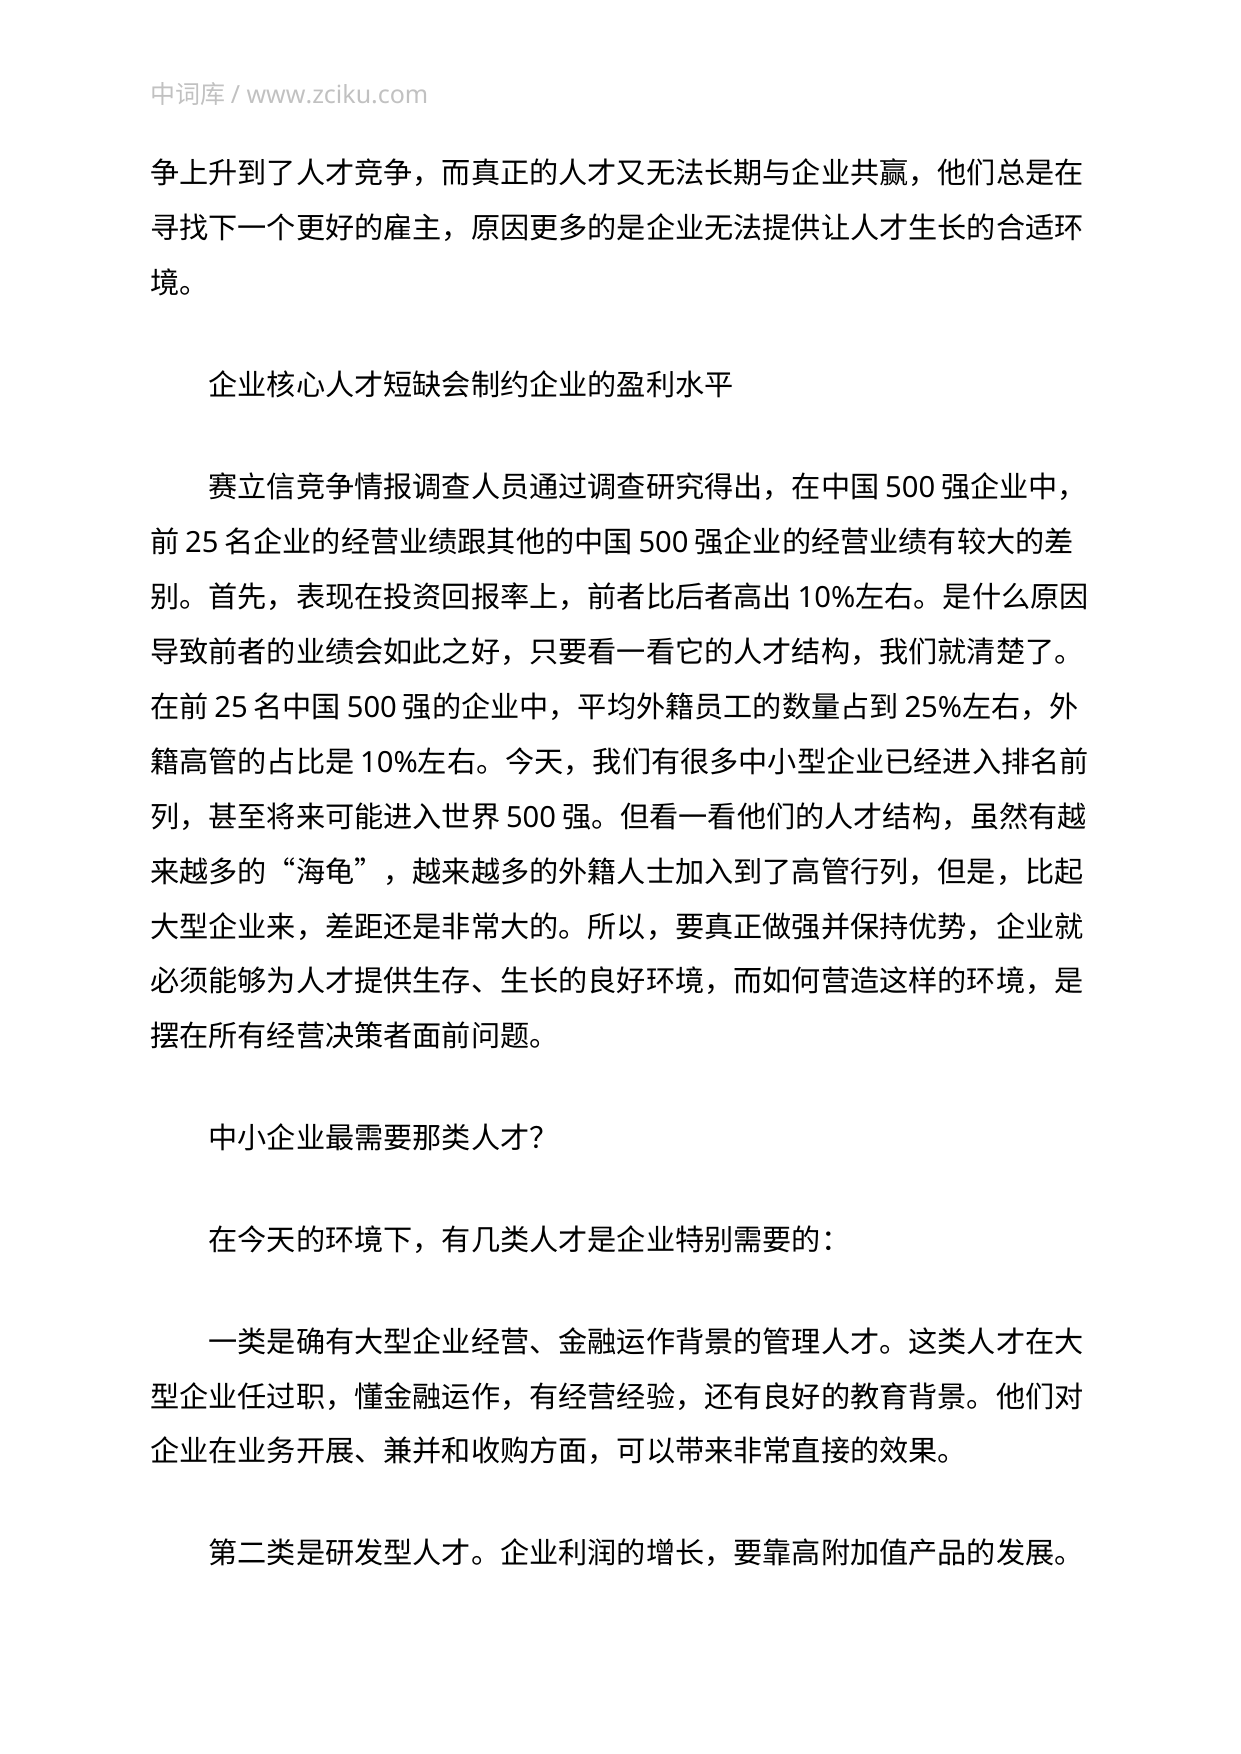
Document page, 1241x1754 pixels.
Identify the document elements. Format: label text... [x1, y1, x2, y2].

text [150, 1530, 1090, 1572]
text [150, 150, 1090, 302]
text 赛立信竞争情报调查人员通过调查研究得出，在中国500强企业中，前25名企业的经营业绩跟其他的中国500强企业的经营业绩有较大的差别。首先，表现在投资回报率上，前者比后者高出10%左右。是什么原因导致前者的业绩会如此之好，只要看一看它的人才结构，我们就清楚了。在前25名中国500强的企业中，平均外籍员工的数量占到25%左右，外籍高管的占比是10%左右。今天，我们有很多中小型企业已经进入排名前列，甚至将来可能进入世界500强。但看一看他们的人才结构，虽然有越来越多的“海龟”，越来越多的外籍人士加入到了高管行列，但是，比起大型企业来，差距还是非常大的。所以，要真正做强并保持优势，企业就必须能够为人才提供生存、生长的良好环境，而如何营造这样的环境，是摆在所有经营决策者面前问题。 [150, 463, 1090, 1055]
text 企业核心人才短缺会制约企业的盈利水平 [150, 362, 1090, 404]
text 一类是确有大型企业经营、金融运作背景的管理人才。这类人才在大型企业任过职，懂金融运作，有经营经验，还有良好的教育背景。他们对企业在业务开展、兼并和收购方面，可以带来非常直接的效果。 [150, 1318, 1090, 1470]
text 中小企业最需要那类人才？ [150, 1115, 1090, 1157]
text 在今天的环境下，有几类人才是企业特别需要的： [150, 1216, 1090, 1259]
